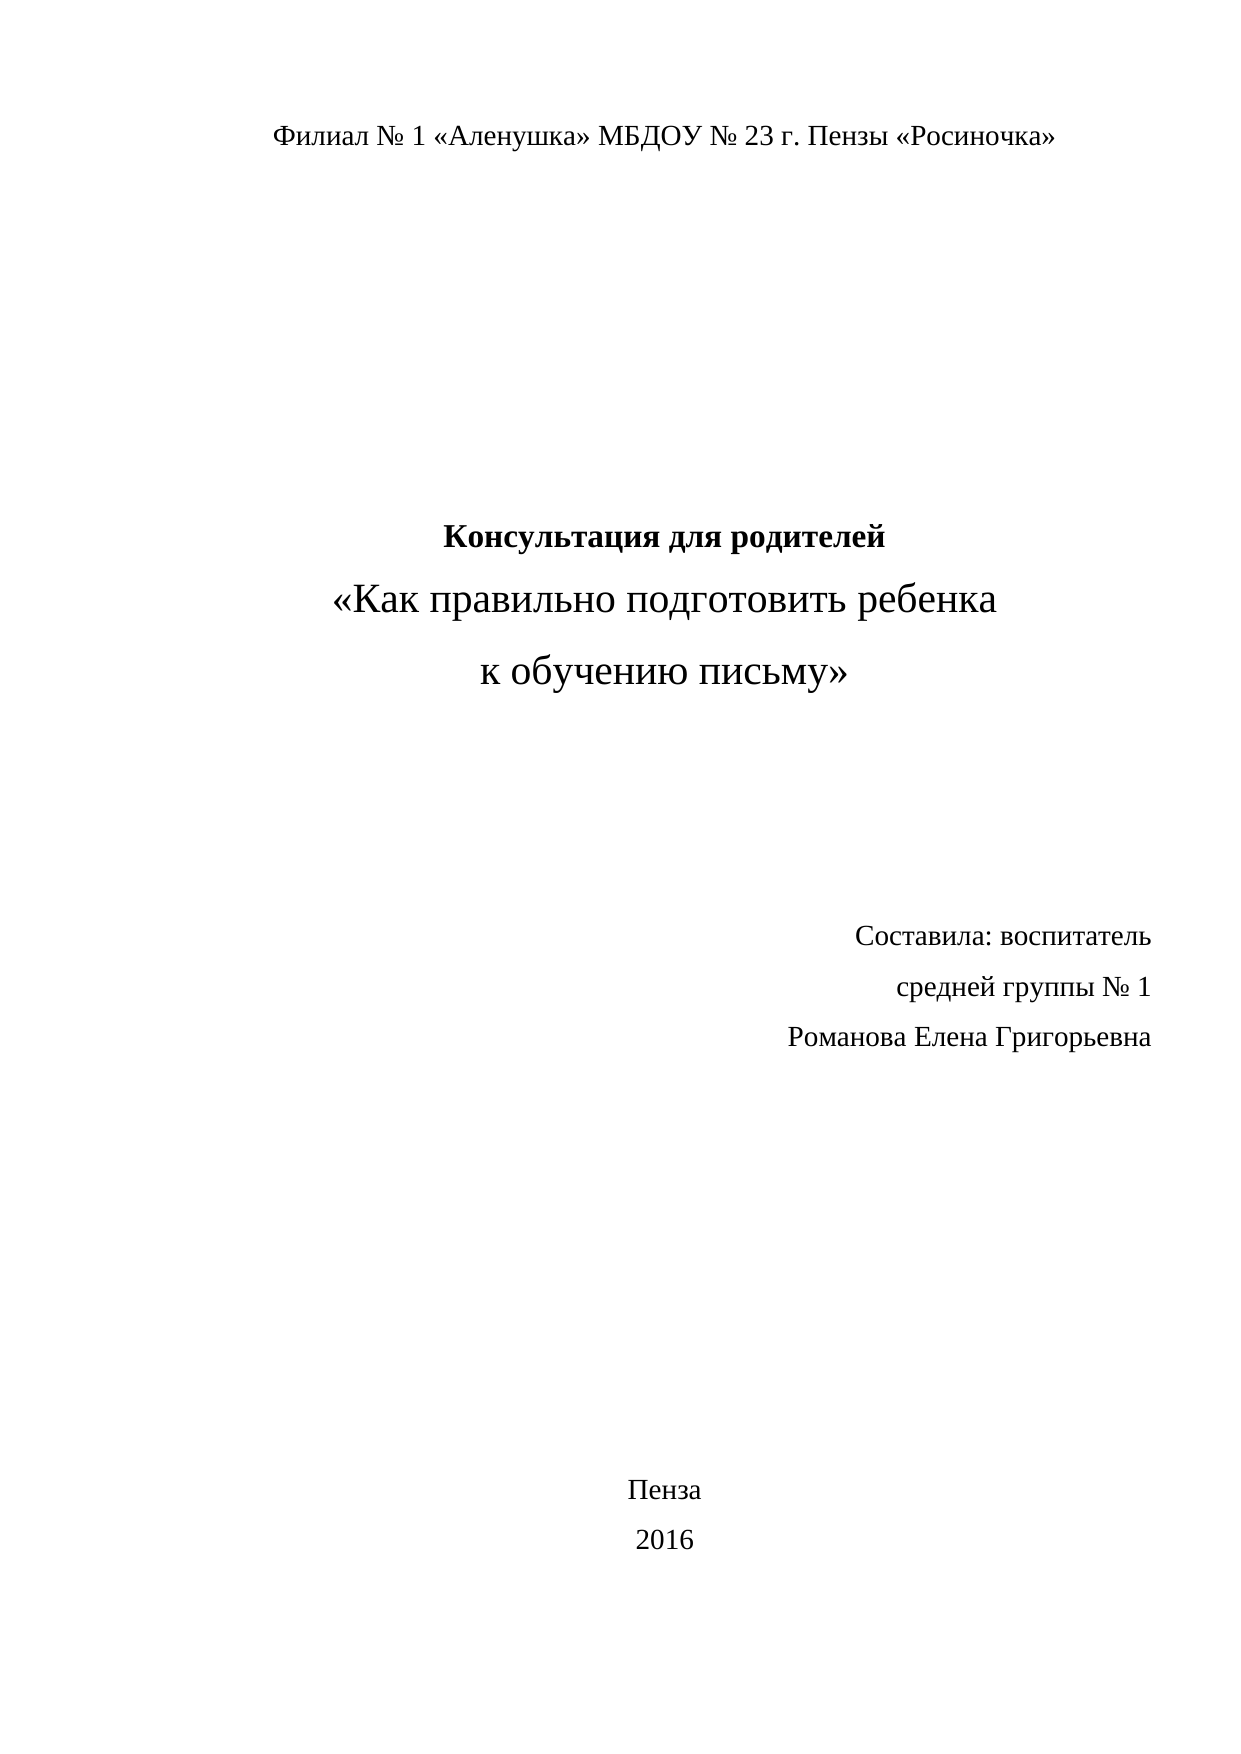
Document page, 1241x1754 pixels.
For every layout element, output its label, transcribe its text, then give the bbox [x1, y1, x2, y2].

text к обучению письму» [177, 645, 1152, 693]
text Филиал № 1 «Аленушка» МБДОУ № . Пензы «Росиночка» [177, 118, 1152, 152]
text Романова Елена Григорьевна [177, 1019, 1152, 1052]
text 2016 [177, 1522, 1152, 1556]
text Пенза [177, 1472, 1152, 1505]
text средней группы № 1 [177, 969, 1152, 1002]
text Составила: воспитатель [177, 918, 1152, 952]
text «Как правильно подготовить ребенка [177, 573, 1152, 621]
text Консультация для родителей [177, 516, 1152, 554]
